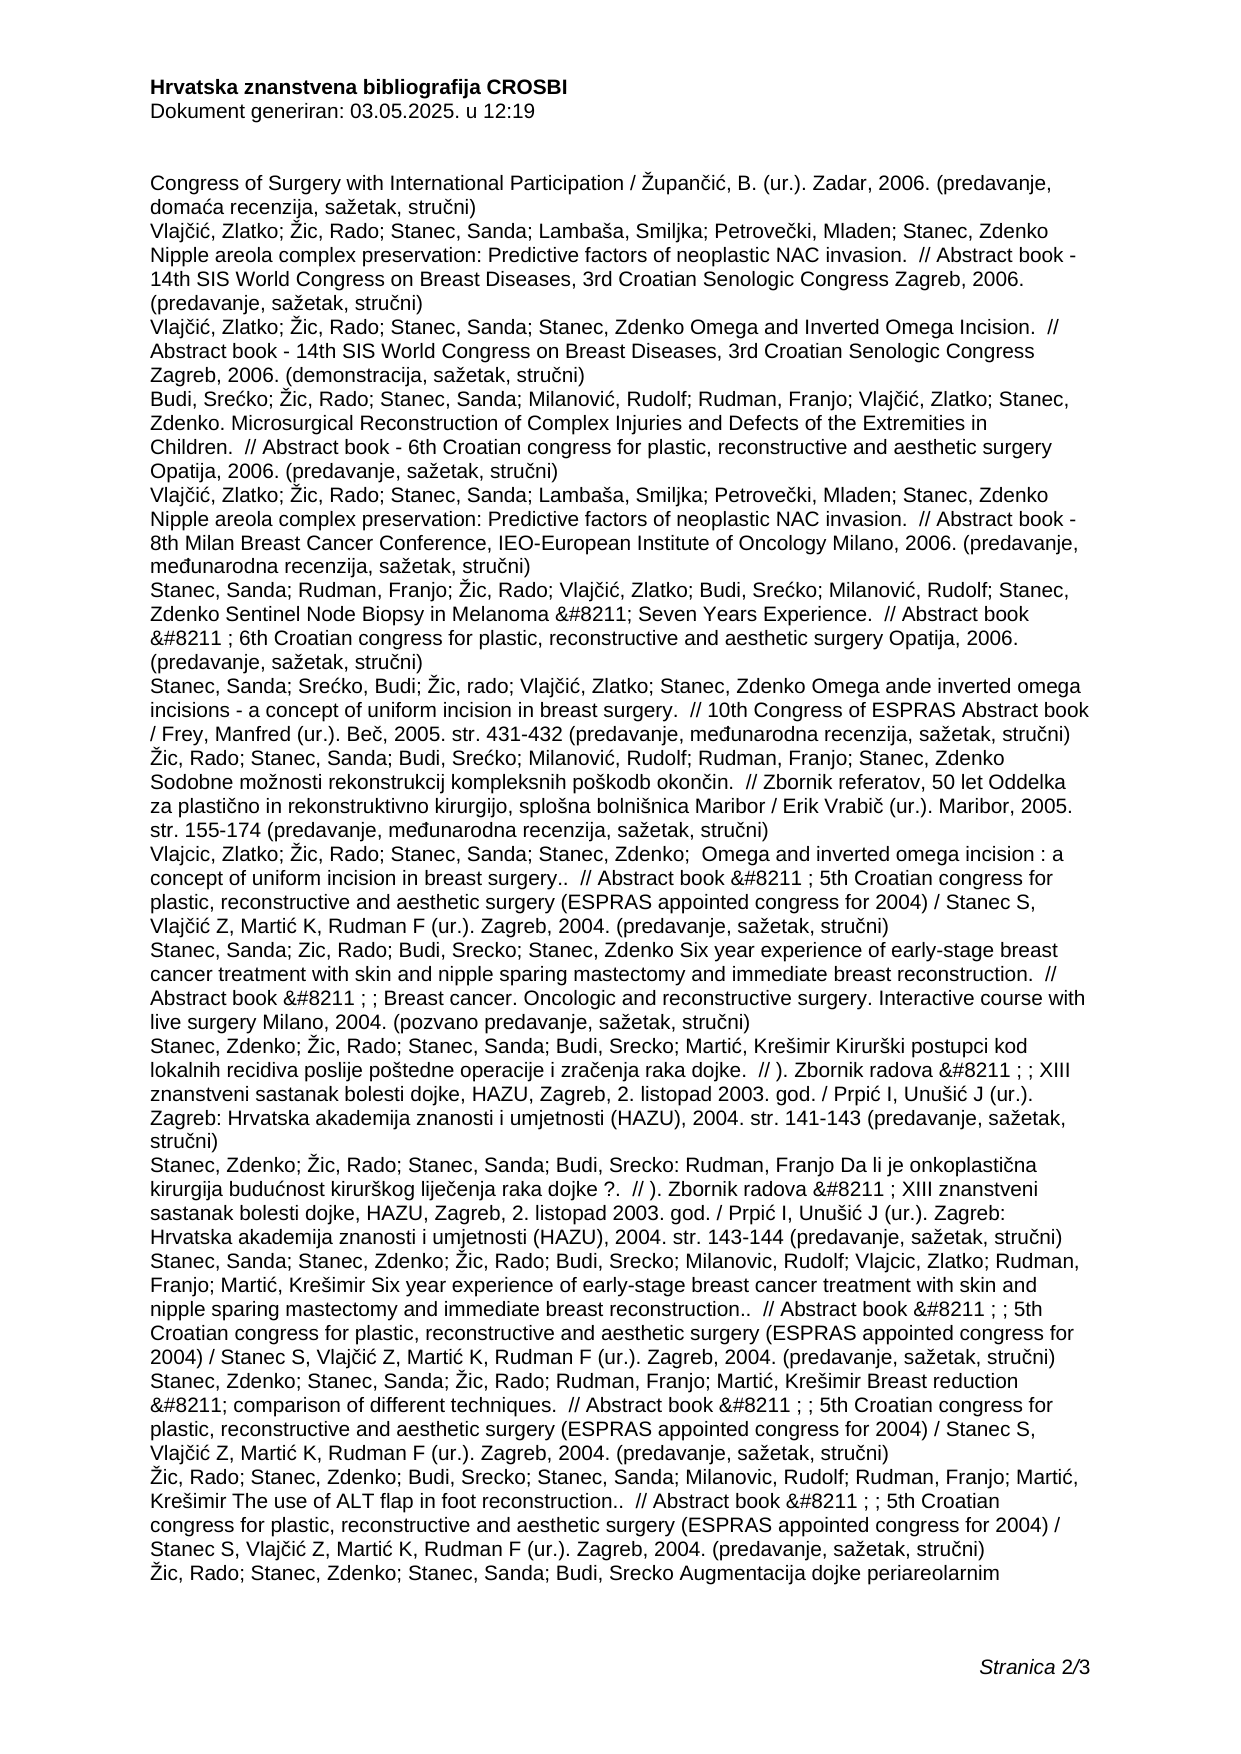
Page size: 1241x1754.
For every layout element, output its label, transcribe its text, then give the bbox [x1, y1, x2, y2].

text Stanec, Sanda; Stanec, Zdenko; Žic, Rado; Budi, Srecko; Milanovic, Rudolf; Vlajcic, Zlatko; Rudman, Franjo; Martić, Krešimir [150, 1249, 1090, 1369]
text Stanec, Sanda; Srećko, Budi; Žic, rado; Vlajčić, Zlatko; Stanec, Zdenko [150, 674, 1090, 746]
text Stanec, Sanda; Zic, Rado; Budi, Srecko; Stanec, Zdenko [150, 938, 1090, 1033]
text Stanec, Zdenko; Žic, Rado; Stanec, Sanda; Budi, Srecko: Rudman, Franjo [150, 1153, 1090, 1249]
text Vlajčić, Zlatko; Žic, Rado; Stanec, Sanda; Stanec, Zdenko [150, 315, 1090, 387]
text Žic, Rado; Stanec, Zdenko; Budi, Srecko; Stanec, Sanda; Milanovic, Rudolf; Rudman, Franjo; Martić, Krešimir [150, 1465, 1090, 1561]
text Stanec, Sanda; Rudman, Franjo; Žic, Rado; Vlajčić, Zlatko; Budi, Srećko; Milanović, Rudolf; Stanec, Zdenko [150, 578, 1090, 674]
text Stanec, Zdenko; Stanec, Sanda; Žic, Rado; Rudman, Franjo; Martić, Krešimir [150, 1369, 1090, 1465]
text Vlajčić, Zlatko; Žic, Rado; Stanec, Sanda; Lambaša, Smiljka; Petrovečki, Mladen; Stanec, Zdenko [150, 219, 1090, 315]
text Stanec, Zdenko; Žic, Rado; Stanec, Sanda; Budi, Srecko; Martić, Krešimir [150, 1033, 1090, 1153]
text Žic, Rado; Stanec, Sanda; Budi, Srećko; Milanović, Rudolf; Rudman, Franjo; Stanec, Zdenko [150, 746, 1090, 842]
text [150, 1561, 1090, 1584]
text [150, 171, 1090, 219]
text Vlajcic, Zlatko; Žic, Rado; Stanec, Sanda; Stanec, Zdenko; [150, 842, 1090, 938]
text Vlajčić, Zlatko; Žic, Rado; Stanec, Sanda; Lambaša, Smiljka; Petrovečki, Mladen; Stanec, Zdenko [150, 482, 1090, 578]
text Budi, Srećko; Žic, Rado; Stanec, Sanda; Milanović, Rudolf; Rudman, Franjo; Vlajčić, Zlatko; Stanec, Zdenko. [150, 387, 1090, 482]
